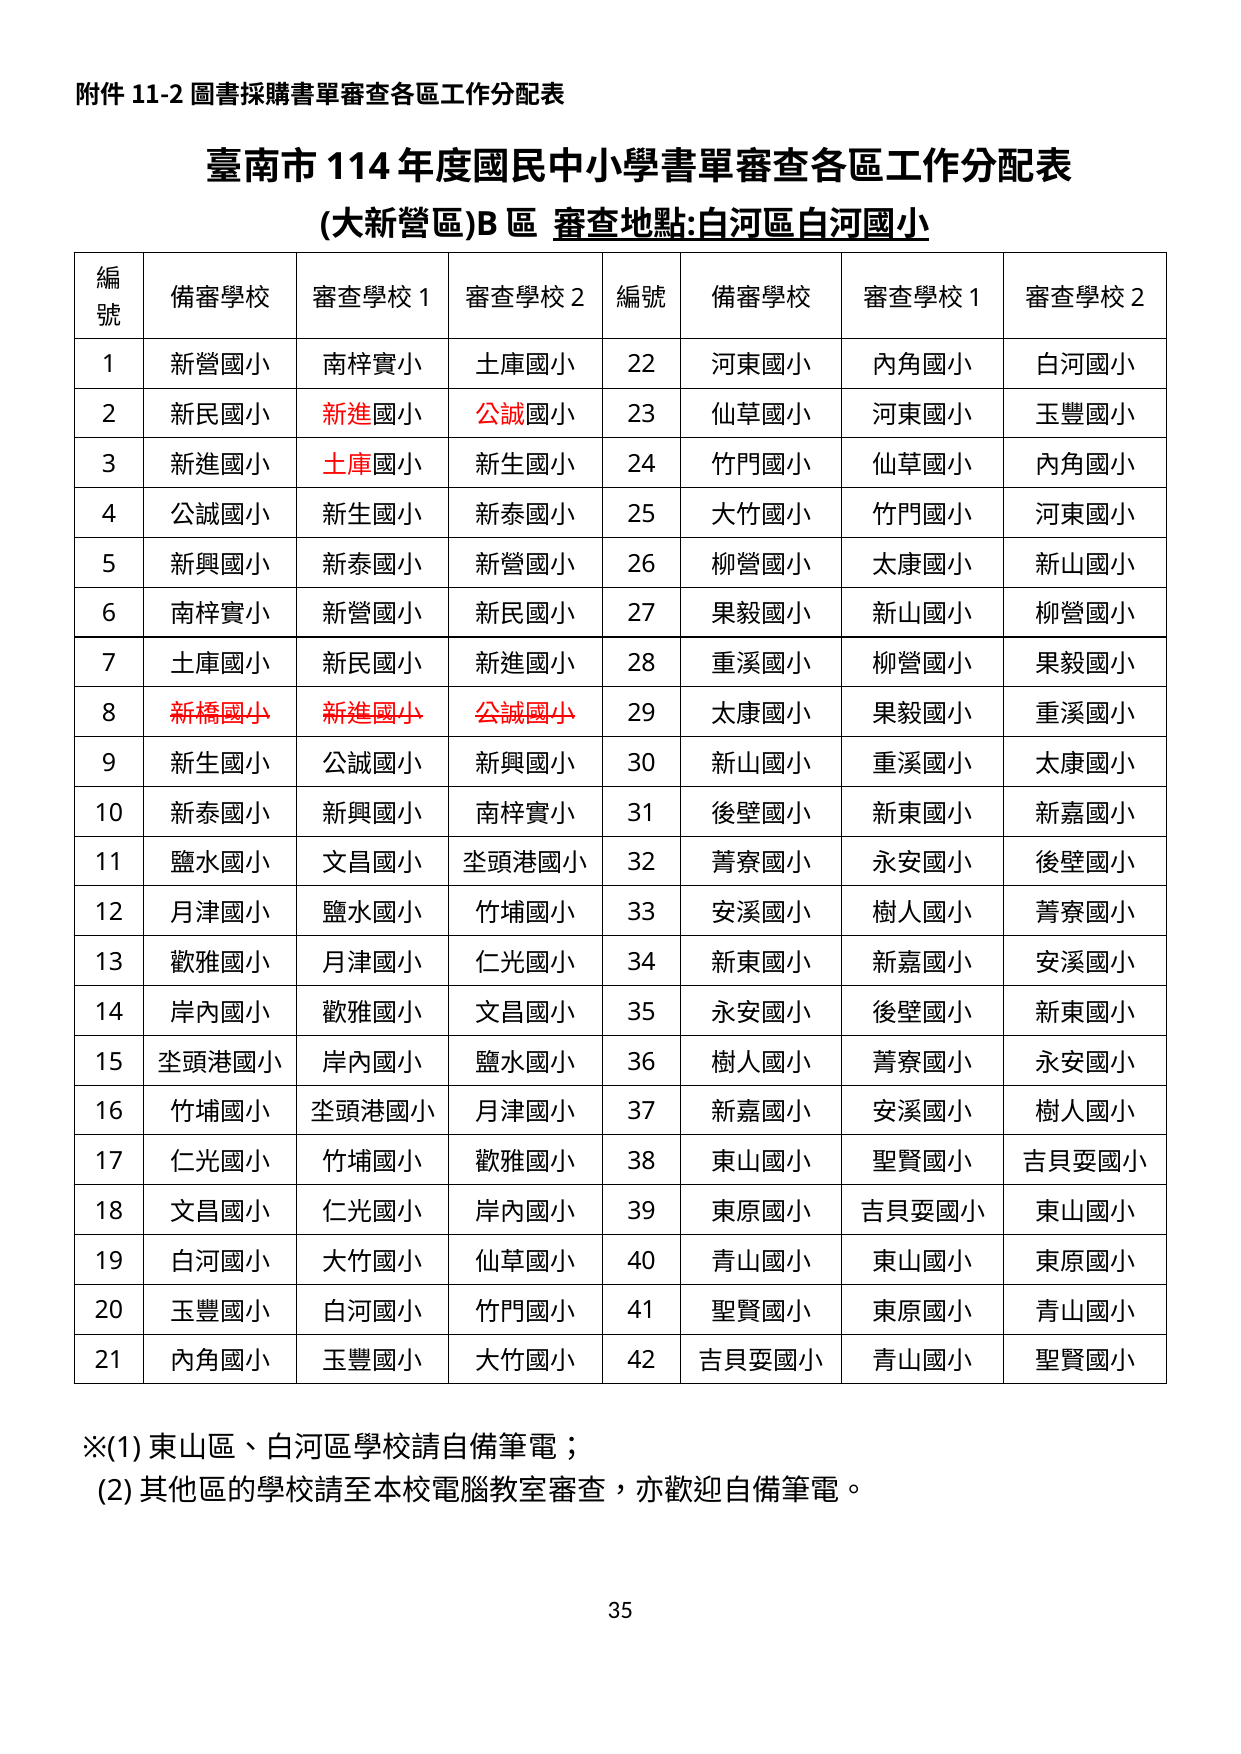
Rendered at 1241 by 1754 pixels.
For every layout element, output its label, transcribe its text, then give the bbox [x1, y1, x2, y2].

table_cell 新山國小 [1004, 538, 1166, 587]
table_cell 新山國小 [681, 737, 841, 786]
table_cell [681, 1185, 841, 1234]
table_cell 新民國小 [449, 588, 602, 636]
table_cell 新橋國小 [144, 687, 296, 736]
table_cell 安溪國小 [681, 886, 841, 935]
table_cell 太康國小 [1004, 737, 1166, 786]
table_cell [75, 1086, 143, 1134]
table_cell 重溪國小 [842, 737, 1003, 786]
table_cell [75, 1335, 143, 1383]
table_header 編號 [603, 253, 680, 338]
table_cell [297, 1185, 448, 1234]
table_cell 重溪國小 [681, 638, 841, 686]
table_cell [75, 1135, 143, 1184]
table_cell 22 [603, 339, 680, 387]
table_cell 文昌國小 [297, 837, 448, 885]
table_cell 7 [75, 638, 143, 686]
table_cell 永安國小 [842, 837, 1003, 885]
table_cell 新山國小 [842, 588, 1003, 636]
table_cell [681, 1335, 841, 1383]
table_cell 柳營國小 [842, 638, 1003, 686]
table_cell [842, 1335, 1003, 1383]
table_header 審查學校1 [297, 253, 448, 338]
table_cell 新嘉國小 [1004, 787, 1166, 836]
table_cell 土庫國小 [297, 438, 448, 487]
table_cell 菁寮國小 [1004, 886, 1166, 935]
table_cell 果毅國小 [1004, 638, 1166, 686]
table_header 審查學校1 [842, 253, 1003, 338]
table_cell 30 [603, 737, 680, 786]
table_cell 歡雅國小 [297, 986, 448, 1035]
table_cell 竹門國小 [842, 488, 1003, 537]
table_cell 後壁國小 [1004, 837, 1166, 885]
table_cell 重溪國小 [1004, 687, 1166, 736]
table_cell 新生國小 [144, 737, 296, 786]
table_header 備審學校 [144, 253, 296, 338]
table_cell 新營國小 [144, 339, 296, 387]
table_cell 南梓實小 [449, 787, 602, 836]
table_cell 後壁國小 [842, 986, 1003, 1035]
table_cell 坔頭港國小 [449, 837, 602, 885]
table_cell 31 [603, 787, 680, 836]
table_cell 新東國小 [1004, 986, 1166, 1035]
table_cell 新進國小 [297, 687, 448, 736]
table_cell 新營國小 [449, 538, 602, 587]
table_cell 內角國小 [842, 339, 1003, 387]
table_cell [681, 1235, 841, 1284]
table_cell 35 [603, 986, 680, 1035]
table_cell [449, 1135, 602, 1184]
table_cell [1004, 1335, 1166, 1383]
table_cell 34 [603, 936, 680, 985]
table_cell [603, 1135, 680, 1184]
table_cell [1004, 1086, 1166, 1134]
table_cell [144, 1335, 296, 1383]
table_cell 新民國小 [297, 638, 448, 686]
table_cell 2 [75, 389, 143, 437]
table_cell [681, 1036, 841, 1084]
text (2) 其他區的學校請至本校電腦教室審查，亦歡迎自備筆電。 [75, 1466, 1165, 1509]
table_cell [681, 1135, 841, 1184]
table_cell 歡雅國小 [144, 936, 296, 985]
table_cell 新東國小 [681, 936, 841, 985]
text ※(1) 東山區、白河區學校請自備筆電； [75, 1424, 1165, 1466]
text 臺南市114年度國民中小學書單審查各區工作分配表 [112, 136, 1165, 191]
table_cell 土庫國小 [144, 638, 296, 686]
table_cell 仙草國小 [842, 438, 1003, 487]
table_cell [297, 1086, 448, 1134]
table_cell 月津國小 [297, 936, 448, 985]
table_cell 鹽水國小 [297, 886, 448, 935]
table_cell 新泰國小 [449, 488, 602, 537]
table_cell 新民國小 [144, 389, 296, 437]
text (大新營區)B區 審查地點:白河區白河國小 [75, 197, 1165, 245]
table_cell 大竹國小 [681, 488, 841, 537]
table_cell 1 [75, 339, 143, 387]
table_cell 公誠國小 [297, 737, 448, 786]
table_cell 樹人國小 [842, 886, 1003, 935]
table_cell 23 [603, 389, 680, 437]
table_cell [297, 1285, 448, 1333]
table_cell 安溪國小 [1004, 936, 1166, 985]
table_cell 15 [75, 1036, 143, 1084]
table_cell 月津國小 [144, 886, 296, 935]
table_cell 南梓實小 [144, 588, 296, 636]
table_cell 公誠國小 [449, 389, 602, 437]
table_cell 柳營國小 [681, 538, 841, 587]
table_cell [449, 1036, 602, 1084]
table_cell 新生國小 [297, 488, 448, 537]
table_cell 28 [603, 638, 680, 686]
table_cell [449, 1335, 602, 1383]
table_cell 內角國小 [1004, 438, 1166, 487]
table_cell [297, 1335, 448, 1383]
table_cell 4 [75, 488, 143, 537]
table_header 審查學校2 [449, 253, 602, 338]
table_cell 仁光國小 [449, 936, 602, 985]
table_cell 新生國小 [449, 438, 602, 487]
table_cell 新進國小 [144, 438, 296, 487]
table_header 編號 [75, 253, 143, 338]
table_cell 竹門國小 [681, 438, 841, 487]
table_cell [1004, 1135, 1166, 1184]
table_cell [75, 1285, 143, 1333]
table_cell 8 [75, 687, 143, 736]
table_cell 文昌國小 [449, 986, 602, 1035]
table_cell 坔頭港國小 [144, 1036, 296, 1084]
table_cell 果毅國小 [681, 588, 841, 636]
table_cell 河東國小 [1004, 488, 1166, 537]
table_cell 岸內國小 [144, 986, 296, 1035]
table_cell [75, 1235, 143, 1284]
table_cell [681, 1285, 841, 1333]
table_cell 岸內國小 [297, 1036, 448, 1084]
table_cell 新興國小 [297, 787, 448, 836]
table_header 審查學校2 [1004, 253, 1166, 338]
table_cell 後壁國小 [681, 787, 841, 836]
table_cell 竹埔國小 [449, 886, 602, 935]
table_cell 鹽水國小 [144, 837, 296, 885]
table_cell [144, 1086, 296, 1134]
table_cell 河東國小 [681, 339, 841, 387]
table_cell 柳營國小 [1004, 588, 1166, 636]
table_cell 9 [75, 737, 143, 786]
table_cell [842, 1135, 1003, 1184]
table_cell 27 [603, 588, 680, 636]
table_cell 33 [603, 886, 680, 935]
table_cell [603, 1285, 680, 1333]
table_cell 32 [603, 837, 680, 885]
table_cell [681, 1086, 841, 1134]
table_cell 29 [603, 687, 680, 736]
table_cell 新嘉國小 [842, 936, 1003, 985]
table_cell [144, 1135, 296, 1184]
table_cell 新泰國小 [144, 787, 296, 836]
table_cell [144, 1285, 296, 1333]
table_cell 10 [75, 787, 143, 836]
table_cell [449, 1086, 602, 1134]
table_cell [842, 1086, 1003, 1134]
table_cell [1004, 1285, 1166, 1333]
table_cell 新進國小 [297, 389, 448, 437]
table_cell 12 [75, 886, 143, 935]
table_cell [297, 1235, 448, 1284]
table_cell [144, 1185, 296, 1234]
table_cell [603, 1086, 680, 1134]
table_cell 菁寮國小 [681, 837, 841, 885]
table_cell 新營國小 [297, 588, 448, 636]
table_cell 3 [75, 438, 143, 487]
table_cell 太康國小 [842, 538, 1003, 587]
table_cell 新泰國小 [297, 538, 448, 587]
table_cell 24 [603, 438, 680, 487]
table_cell 河東國小 [842, 389, 1003, 437]
table_cell 永安國小 [681, 986, 841, 1035]
table_cell 26 [603, 538, 680, 587]
table_cell 13 [75, 936, 143, 985]
table_cell 新進國小 [449, 638, 602, 686]
subtitle 附件 11-2 圖書採購書單審查各區工作分配表 [75, 75, 1165, 111]
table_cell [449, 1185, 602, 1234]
table_cell 土庫國小 [449, 339, 602, 387]
table_cell 玉豐國小 [1004, 389, 1166, 437]
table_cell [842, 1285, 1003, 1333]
table_cell 新興國小 [449, 737, 602, 786]
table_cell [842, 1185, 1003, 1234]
table_header 備審學校 [681, 253, 841, 338]
table_cell 6 [75, 588, 143, 636]
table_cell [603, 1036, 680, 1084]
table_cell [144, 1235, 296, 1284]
table_cell 南梓實小 [297, 339, 448, 387]
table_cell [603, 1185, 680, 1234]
table_cell 公誠國小 [144, 488, 296, 537]
table_cell 白河國小 [1004, 339, 1166, 387]
table_cell 25 [603, 488, 680, 537]
table_cell 仙草國小 [681, 389, 841, 437]
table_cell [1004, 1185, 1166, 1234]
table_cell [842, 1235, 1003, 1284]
table_cell 太康國小 [681, 687, 841, 736]
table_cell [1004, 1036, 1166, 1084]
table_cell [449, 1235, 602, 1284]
table_cell 14 [75, 986, 143, 1035]
table_cell 公誠國小 [449, 687, 602, 736]
table_cell 新興國小 [144, 538, 296, 587]
table_cell 新東國小 [842, 787, 1003, 836]
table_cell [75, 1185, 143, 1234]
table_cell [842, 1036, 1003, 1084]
table_cell 果毅國小 [842, 687, 1003, 736]
table_cell 11 [75, 837, 143, 885]
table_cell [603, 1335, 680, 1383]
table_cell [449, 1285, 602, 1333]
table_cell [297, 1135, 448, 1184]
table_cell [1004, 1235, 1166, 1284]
table_cell 5 [75, 538, 143, 587]
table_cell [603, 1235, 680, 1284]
